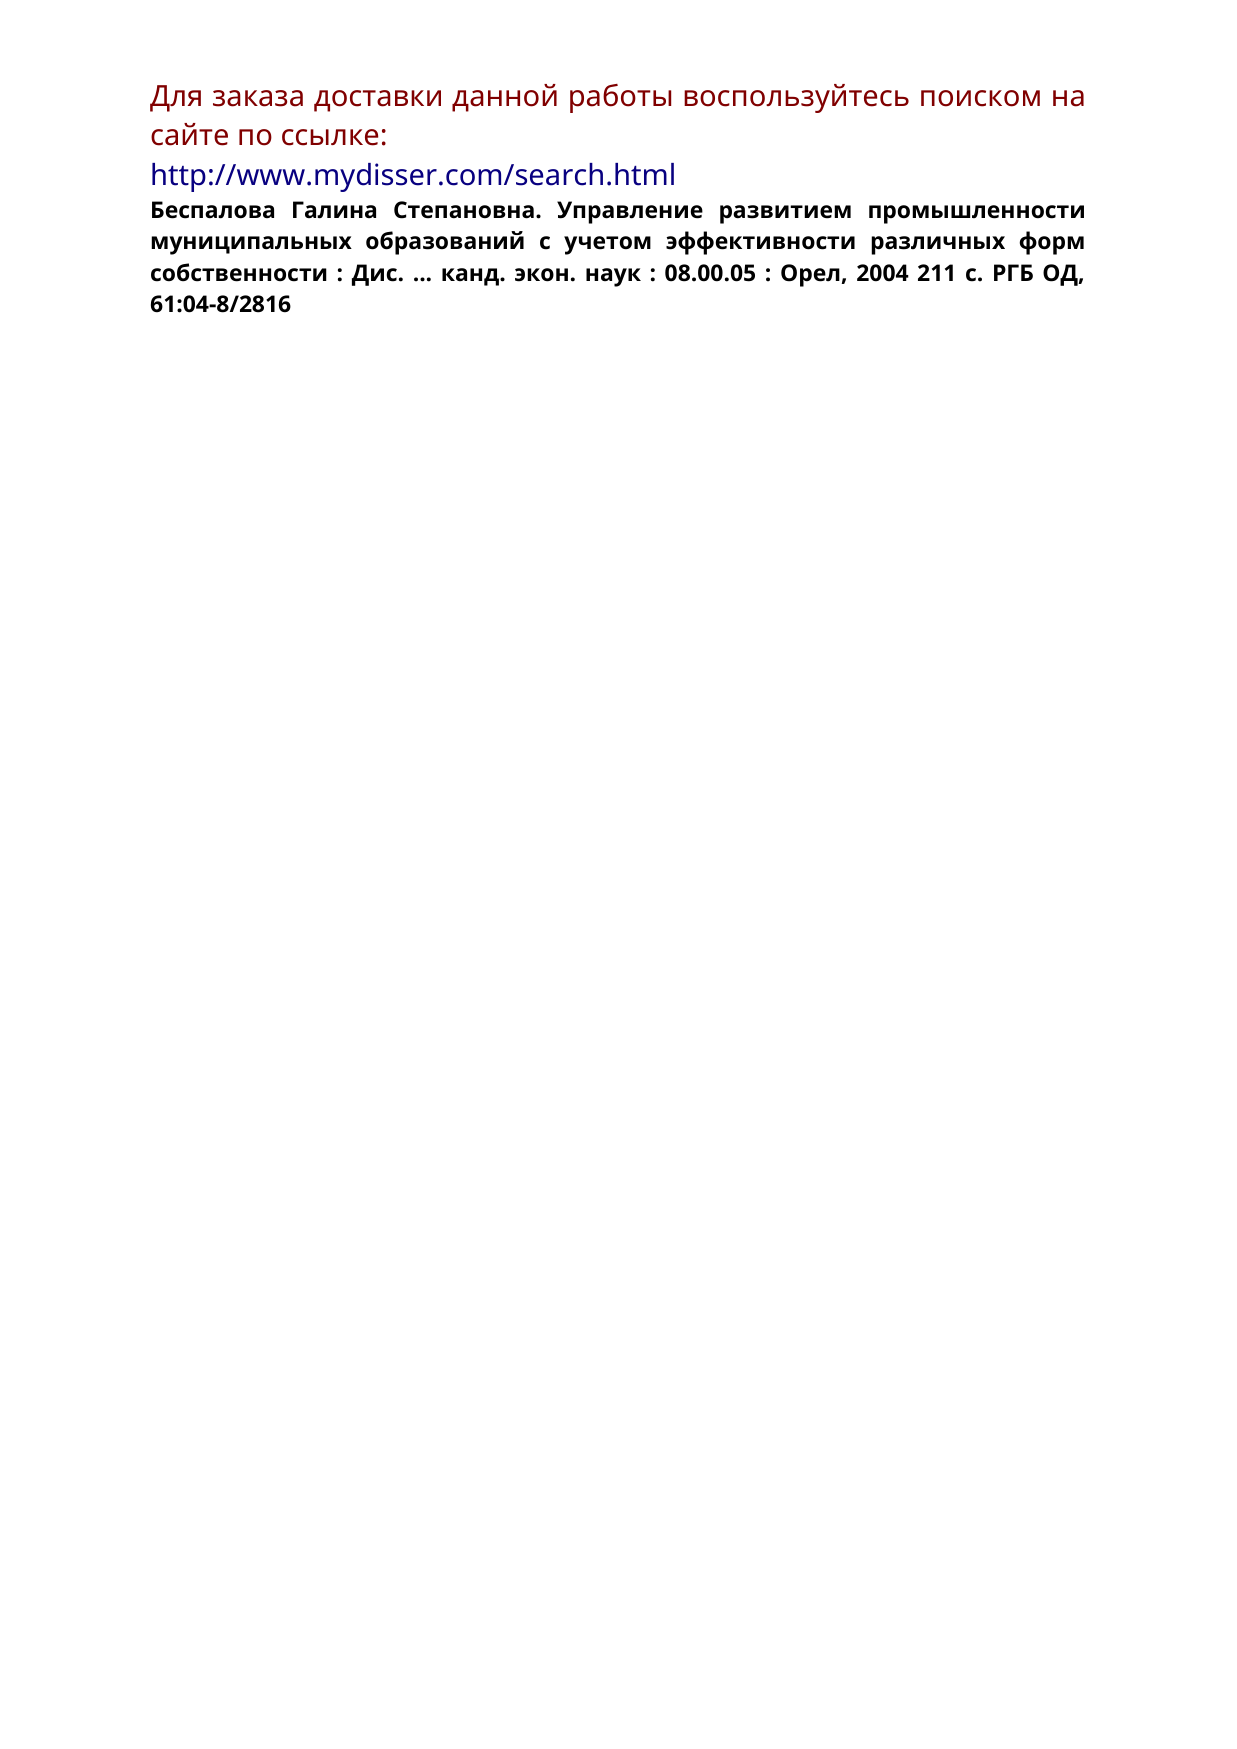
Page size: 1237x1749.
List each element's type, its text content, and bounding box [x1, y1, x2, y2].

text Беспалова Галина Степановна. Управление развитием промышленности муниципальных образований с учетом эффективности различных форм собственности : Дис. ... канд. экон. наук : 08.00.05 : Орел, 2004 211 c. РГБ ОД, 61:04-8/2816 [150, 194, 1086, 319]
